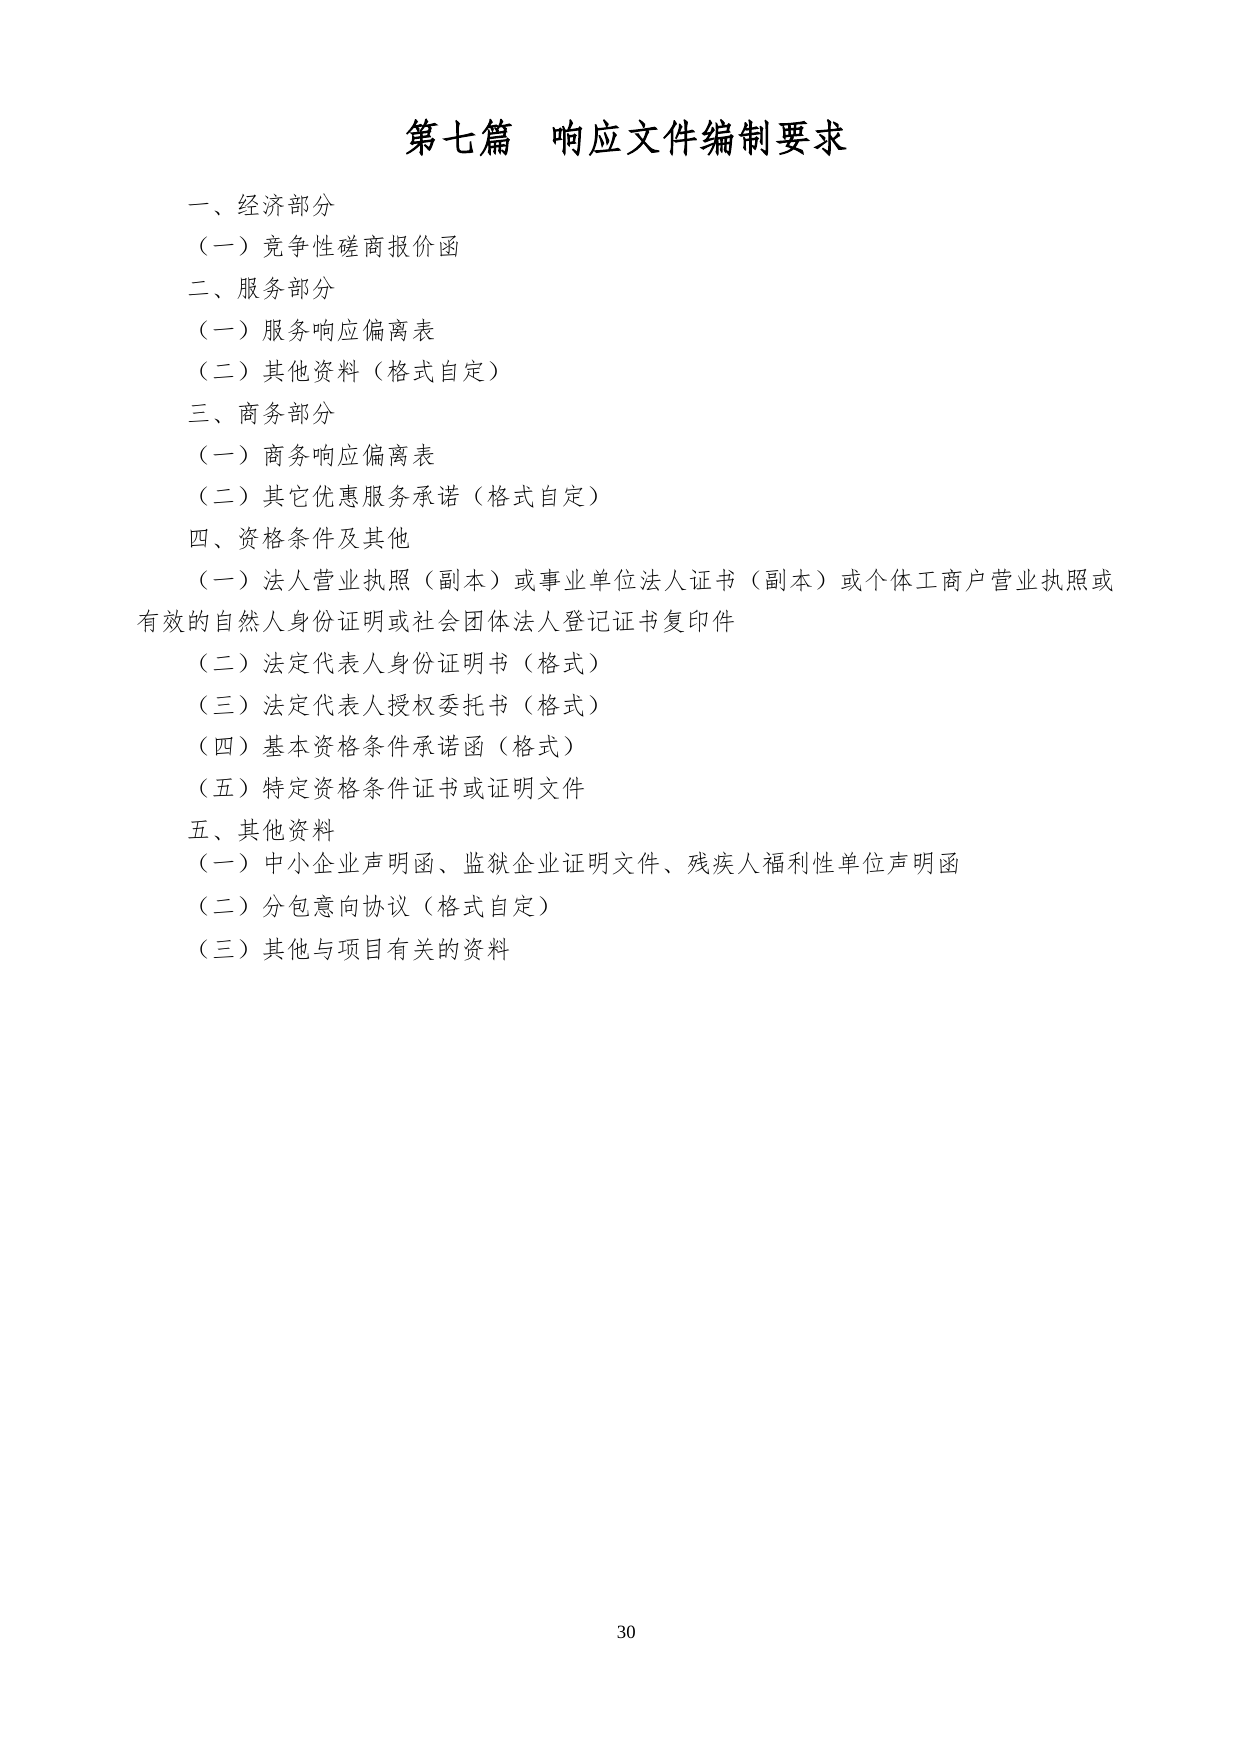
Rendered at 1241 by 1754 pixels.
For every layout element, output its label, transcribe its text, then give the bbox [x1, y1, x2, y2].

text （五）特定资格条件证书或证明文件 [136, 764, 1116, 806]
text （三）法定代表人授权委托书（格式） [136, 681, 1116, 722]
text （三）其他与项目有关的资料 [136, 933, 1116, 962]
text （一）商务响应偏离表 [136, 431, 1116, 472]
text （四）基本资格条件承诺函（格式） [136, 722, 1116, 764]
text （二）法定代表人身份证明书（格式） [136, 639, 1116, 681]
text 四、资格条件及其他 [136, 514, 1116, 556]
text 一、经济部分 [136, 181, 1116, 222]
text （一）中小企业声明函、监狱企业证明文件、残疾人福利性单位声明函 [136, 847, 1116, 876]
text （二）分包意向协议（格式自定） [136, 890, 1116, 919]
text 二、服务部分 [136, 264, 1116, 306]
text 五、其他资料 [136, 806, 1116, 847]
text 三、商务部分 [136, 389, 1116, 431]
text （二）其它优惠服务承诺（格式自定） [136, 472, 1116, 514]
text （一）竞争性磋商报价函 [136, 222, 1116, 264]
text （一）法人营业执照（副本）或事业单位法人证书（副本）或个体工商户营业执照或有效的自然人身份证明或社会团体法人登记证书复印件 [136, 556, 1116, 639]
text （二）其他资料（格式自定） [136, 347, 1116, 389]
text （一）服务响应偏离表 [136, 306, 1116, 347]
subtitle 第七篇 响应文件编制要求 [136, 118, 1116, 160]
